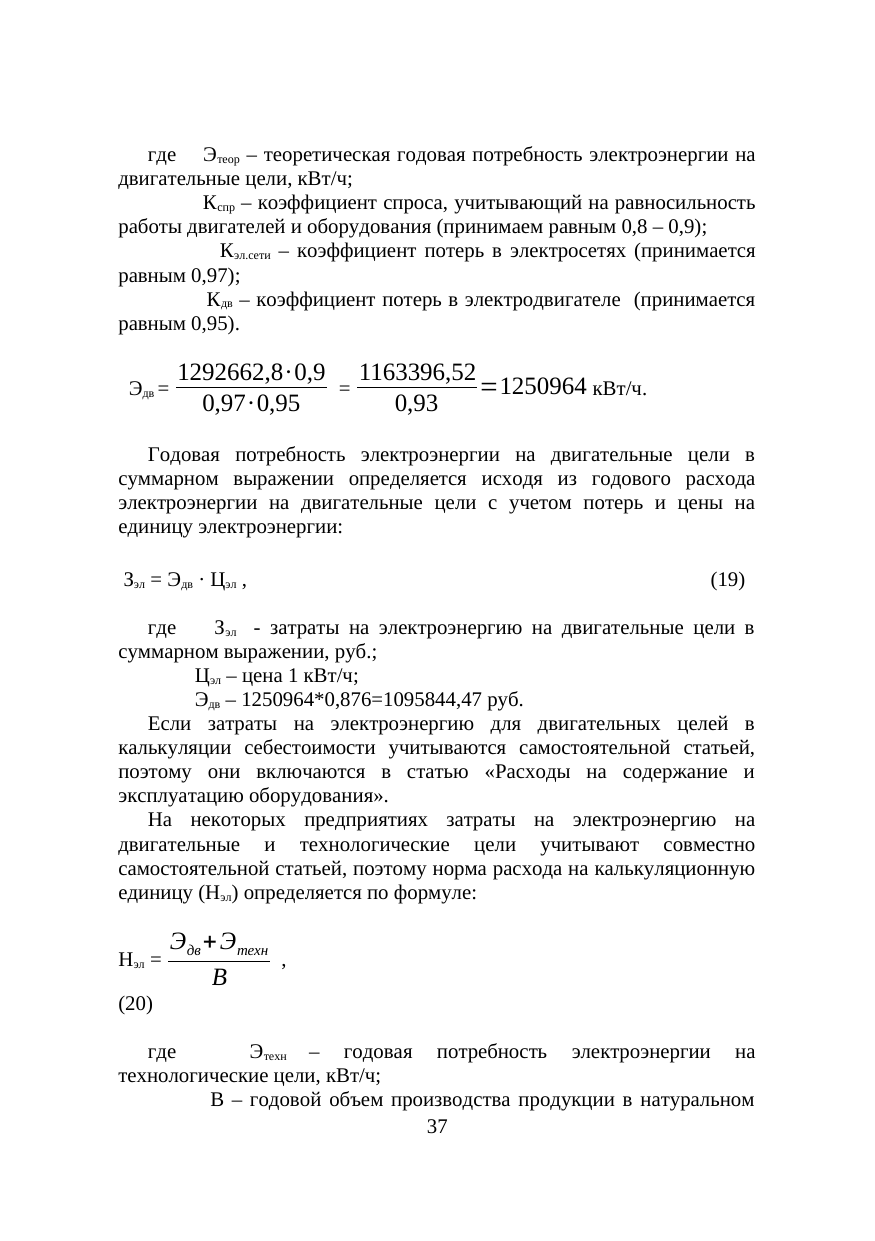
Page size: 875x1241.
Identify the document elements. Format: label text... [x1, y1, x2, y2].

text где Этехн – годовая потребность электроэнергии на технологические цели, кВт/ч; [118, 1038, 756, 1087]
text Цэл – цена 1 кВт/ч; [118, 663, 756, 687]
text Если затраты на электроэнергию для двигательных целей в калькуляции себестоимости учитываются самостоятельной статьей, поэтому они включаются в статью «Расходы на содержание и эксплуатацию оборудования». [118, 711, 756, 807]
text Кэл.сети – коэффициент потерь в электросетях (принимается равным 0,97); [118, 238, 756, 287]
text Эдв – 1250964*0,876=1095844,47 руб. [118, 687, 756, 711]
text где Этеор – теоретическая годовая потребность электроэнергии на двигательные цели, кВт/ч; [118, 142, 756, 190]
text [118, 1087, 756, 1111]
text Эдв = = кВт/ч. [118, 359, 756, 418]
text где Зэл - затраты на электроэнергию на двигательные цели в суммарном выражении, руб.; [118, 615, 756, 663]
text Нэл = , (20) [118, 928, 756, 1014]
text Кдв – коэффициент потерь в электродвигателе (принимается равным 0,95). [118, 287, 756, 335]
text Зэл = Эдв · Цэл , (19) [118, 567, 756, 591]
text Кспр – коэффициент спроса, учитывающий на равносильность работы двигателей и оборудования (принимаем равным 0,8 – 0,9); [118, 190, 756, 238]
text Годовая потребность электроэнергии на двигательные цели в суммарном выражении определяется исходя из годового расхода электроэнергии на двигательные цели с учетом потерь и цены на единицу электроэнергии: [118, 442, 756, 538]
text На некоторых предприятиях затраты на электроэнергию на двигательные и технологические цели учитывают совместно самостоятельной статьей, поэтому норма расхода на калькуляционную единицу (Нэл) определяется по формуле: [118, 807, 756, 904]
